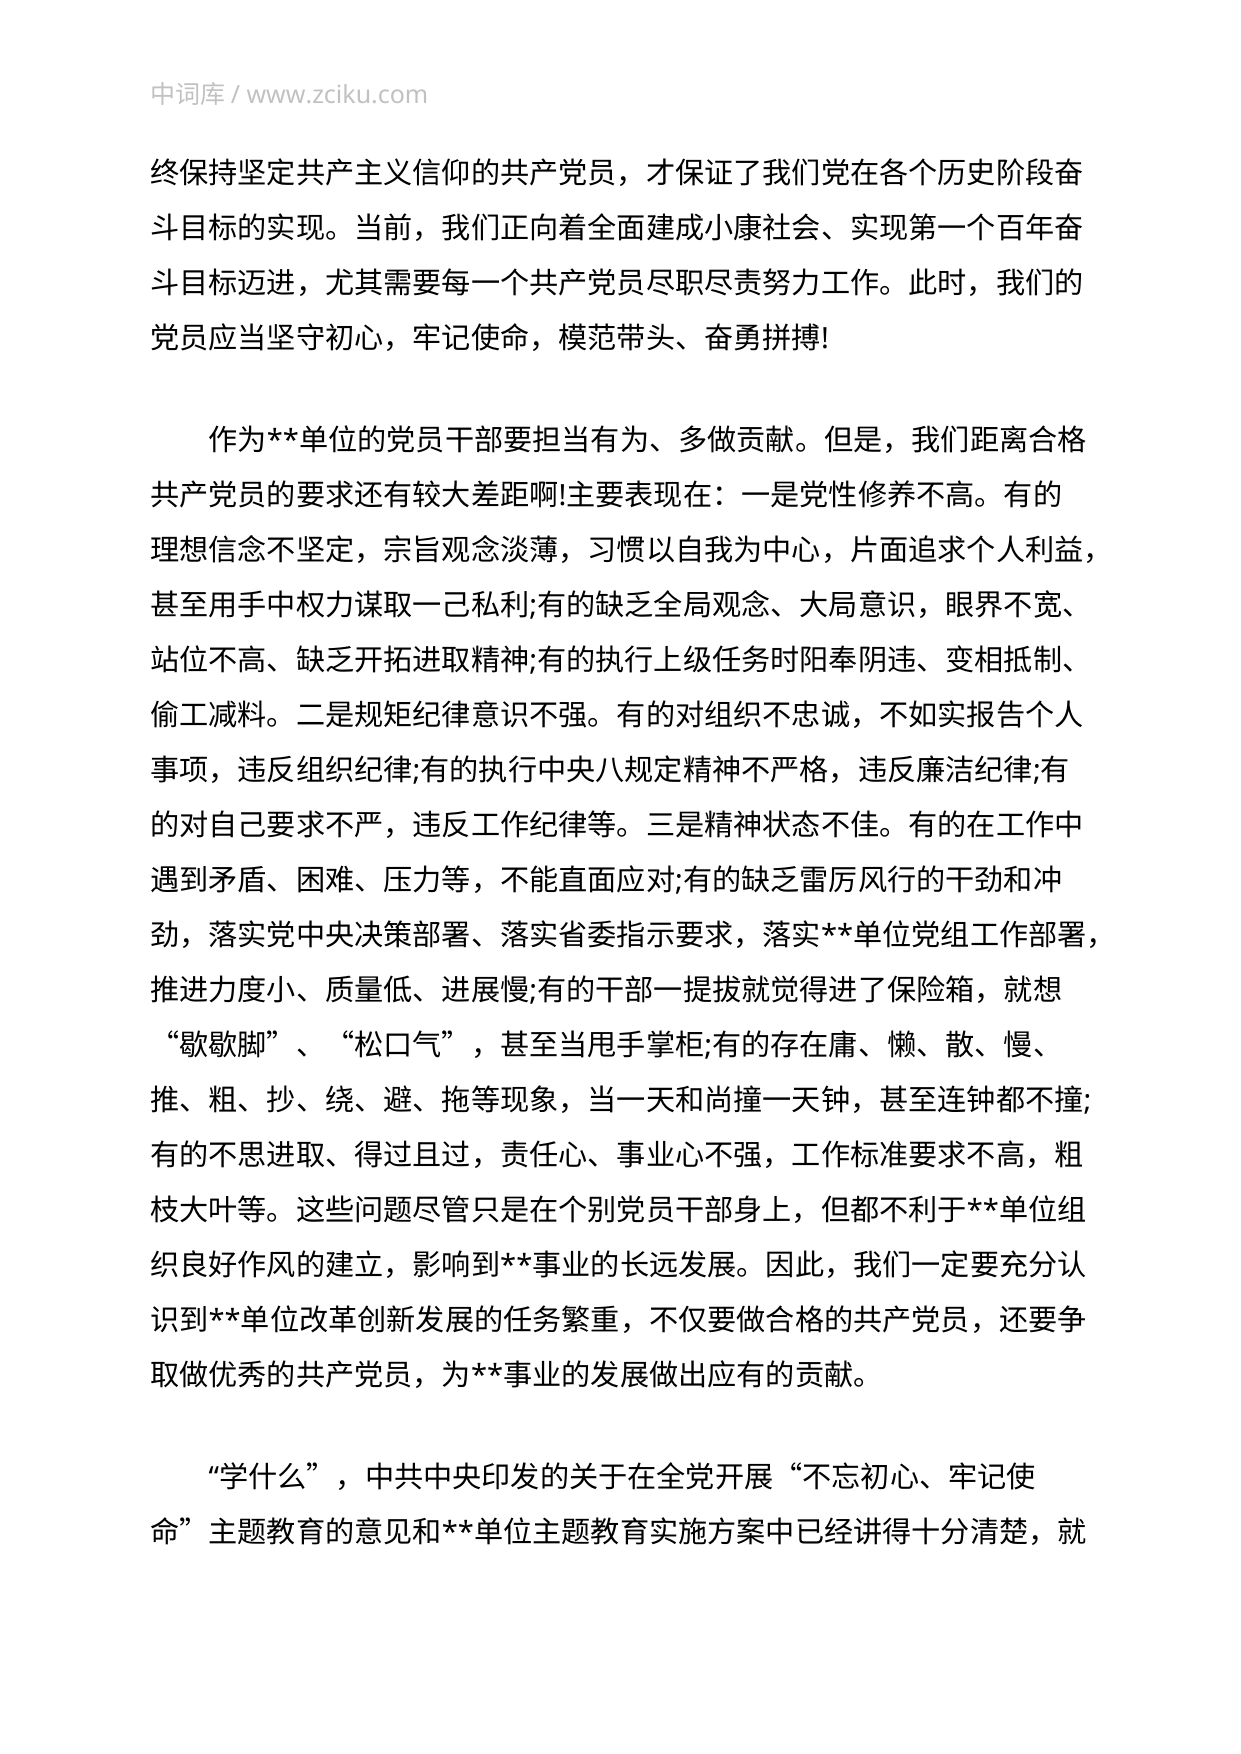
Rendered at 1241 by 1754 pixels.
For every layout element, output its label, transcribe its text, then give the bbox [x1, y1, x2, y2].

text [150, 1453, 1090, 1551]
text 作为**单位的党员干部要担当有为、多做贡献。但是，我们距离合格共产党员的要求还有较大差距啊!主要表现在：一是党性修养不高。有的理想信念不坚定，宗旨观念淡薄，习惯以自我为中心，片面追求个人利益，甚至用手中权力谋取一己私利;有的缺乏全局观念、大局意识，眼界不宽、站位不高、缺乏开拓进取精神;有的执行上级任务时阳奉阴违、变相抵制、偷工减料。二是规矩纪律意识不强。有的对组织不忠诚，不如实报告个人事项，违反组织纪律;有的执行中央八规定精神不严格，违反廉洁纪律;有的对自己要求不严，违反工作纪律等。三是精神状态不佳。有的在工作中遇到矛盾、困难、压力等，不能直面应对;有的缺乏雷厉风行的干劲和冲劲，落实党中央决策部署、落实省委指示要求，落实**单位党组工作部署，推进力度小、质量低、进展慢;有的干部一提拔就觉得进了保险箱，就想“歇歇脚”、“松口气”，甚至当甩手掌柜;有的存在庸、懒、散、慢、推、粗、抄、绕、避、拖等现象，当一天和尚撞一天钟，甚至连钟都不撞;有的不思进取、得过且过，责任心、事业心不强，工作标准要求不高，粗枝大叶等。这些问题尽管只是在个别党员干部身上，但都不利于**单位组织良好作风的建立，影响到**事业的长远发展。因此，我们一定要充分认识到**单位改革创新发展的任务繁重，不仅要做合格的共产党员，还要争取做优秀的共产党员，为**事业的发展做出应有的贡献。 [150, 417, 1090, 1394]
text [150, 150, 1090, 357]
